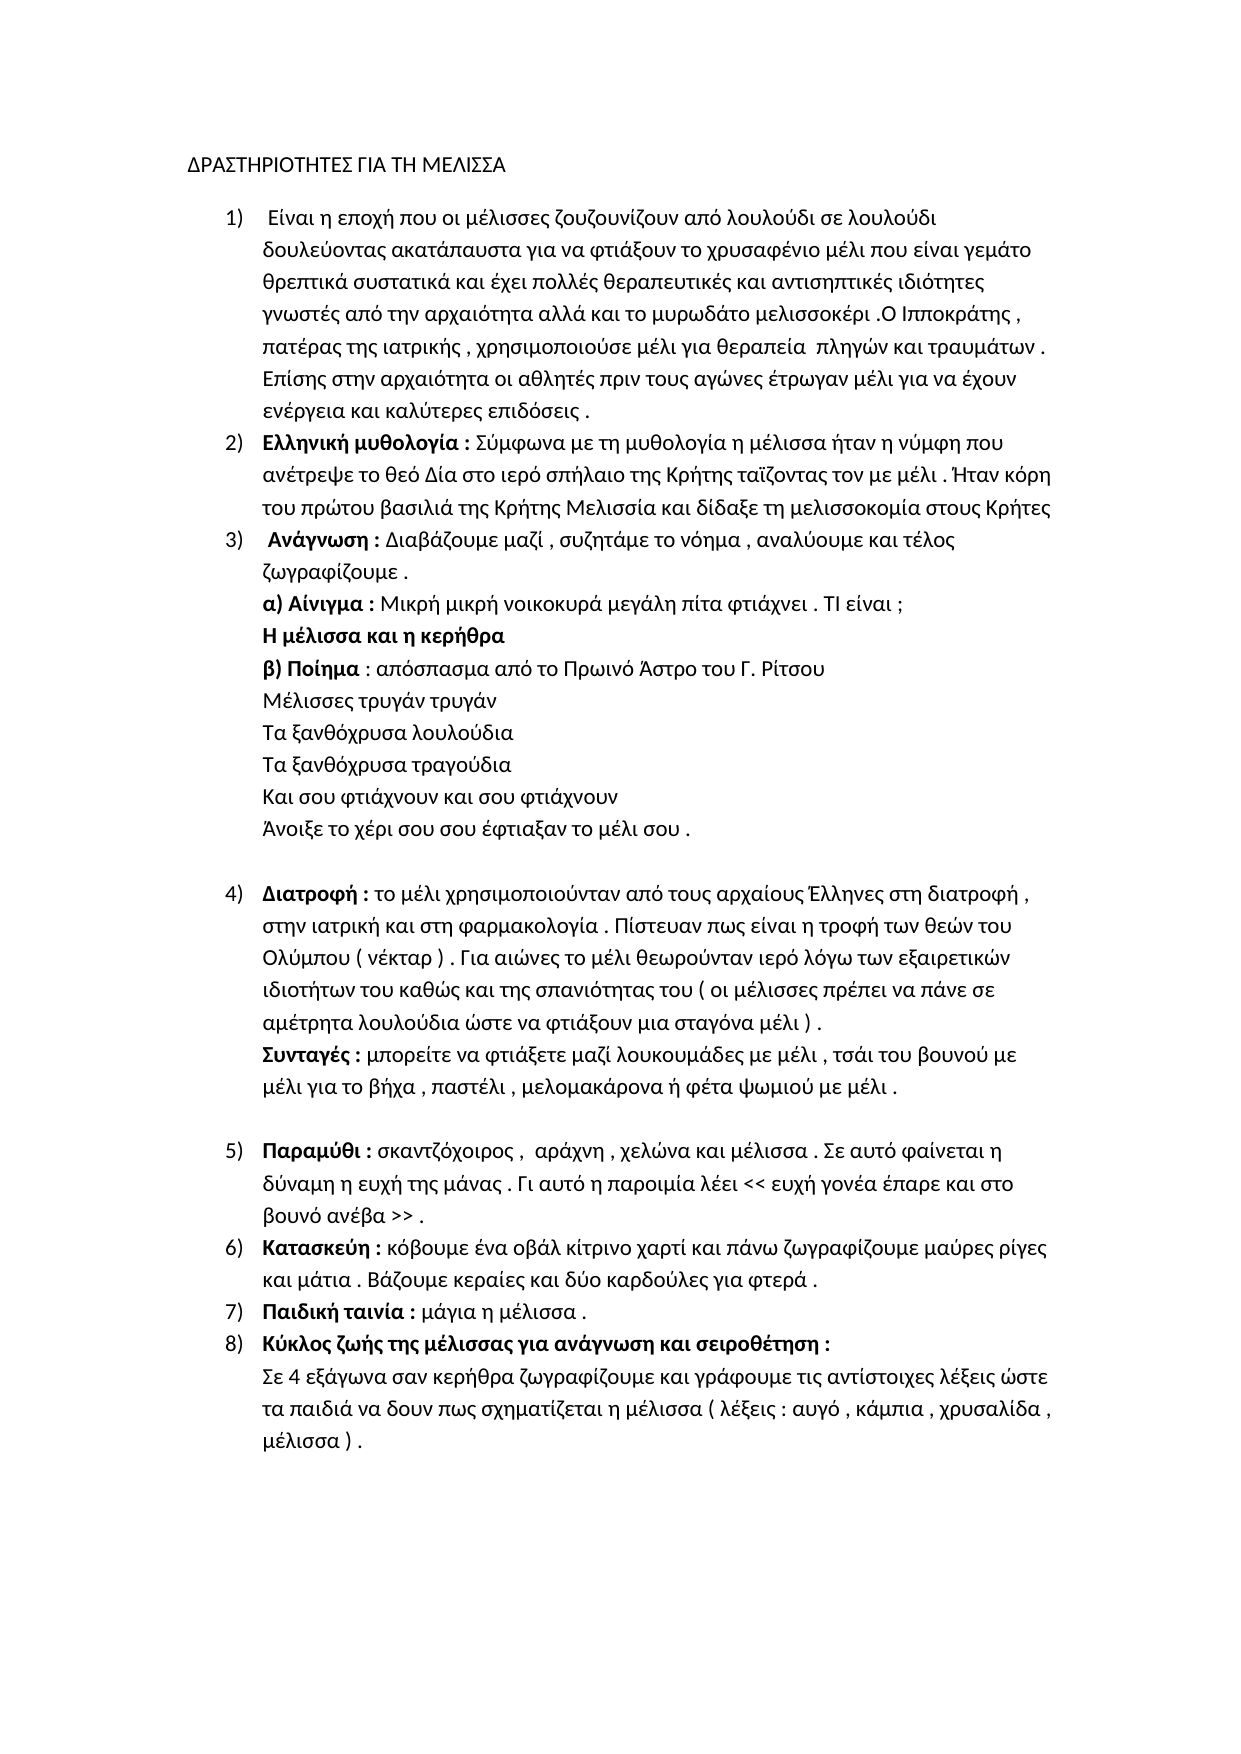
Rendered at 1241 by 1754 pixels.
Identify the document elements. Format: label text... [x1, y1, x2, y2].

list β) Ποίημα : απόσπασμα από το Πρωινό Άστρο του Γ. Ρίτσου [262, 654, 1053, 682]
list Συνταγές : μπορείτε να φτιάξετε μαζί λουκουμάδες με μέλι , τσάι του βουνού με μέλι για το βήχα , παστέλι , μελομακάρονα ή φέτα ψωμιού με μέλι . [262, 1040, 1053, 1100]
list Η μέλισσα και η κερήθρα [262, 621, 1053, 649]
list Κατασκεύη : κόβουμε ένα οβάλ κίτρινο χαρτί και πάνω ζωγραφίζουμε μαύρες ρίγες και μάτια . Βάζουμε κεραίες και δύο καρδούλες για φτερά . [225, 1233, 1053, 1293]
list Παιδική ταινία : μάγια η μέλισσα . [225, 1297, 1053, 1325]
list Άνοιξε το χέρι σου σου έφτιαξαν το μέλι σου . [262, 814, 1053, 843]
list Διατροφή : το μέλι χρησιμοποιούνταν από τους αρχαίους Έλληνες στη διατροφή , στην ιατρική και στη φαρμακολογία . Πίστευαν πως είναι η τροφή των θεών του Ολύμπου ( νέκταρ ) . Για αιώνες το μέλι θεωρούνταν ιερό λόγω των εξαιρετικών ιδιοτήτων του καθώς και της σπανιότητας του ( οι μέλισσες πρέπει να πάνε σε αμέτρητα λουλούδια ώστε να φτιάξουν μια σταγόνα μέλι ) . [225, 879, 1053, 1036]
list Τα ξανθόχρυσα λουλούδια [262, 718, 1053, 746]
list α) Αίνιγμα : Μικρή μικρή νοικοκυρά μεγάλη πίτα φτιάχνει . ΤΙ είναι ; [262, 589, 1053, 617]
list Ανάγνωση : Διαβάζουμε μαζί , συζητάμε το νόημα , αναλύουμε και τέλος ζωγραφίζουμε . [225, 525, 1053, 585]
list Ελληνική μυθολογία : Σύμφωνα με τη μυθολογία η μέλισσα ήταν η νύμφη που ανέτρεψε το θεό Δία στο ιερό σπήλαιο της Κρήτης ταϊζοντας τον με μέλι . Ήταν κόρη του πρώτου βασιλιά της Κρήτης Μελισσία και δίδαξε τη μελισσοκομία στους Κρήτες [225, 428, 1053, 521]
list Είναι η εποχή που οι μέλισσες ζουζουνίζουν από λουλούδι σε λουλούδι δουλεύοντας ακατάπαυστα για να φτιάξουν το χρυσαφένιο μέλι που είναι γεμάτο θρεπτικά συστατικά και έχει πολλές θεραπευτικές και αντισηπτικές ιδιότητες γνωστές από την αρχαιότητα αλλά και το μυρωδάτο μελισσοκέρι .Ο Ιπποκράτης , πατέρας της ιατρικής , χρησιμοποιούσε μέλι για θεραπεία πληγών και τραυμάτων . Επίσης στην αρχαιότητα οι αθλητές πριν τους αγώνες έτρωγαν μέλι για να έχουν ενέργεια και καλύτερες επιδόσεις . [225, 203, 1053, 424]
list Μέλισσες τρυγάν τρυγάν [262, 686, 1053, 714]
list Τα ξανθόχρυσα τραγούδια [262, 750, 1053, 778]
list Κύκλος ζωής της μέλισσας για ανάγνωση και σειροθέτηση : [225, 1329, 1053, 1358]
list Και σου φτιάχνουν και σου φτιάχνουν [262, 782, 1053, 810]
list Παραμύθι : σκαντζόχοιρος , αράχνη , χελώνα και μέλισσα . Σε αυτό φαίνεται η δύναμη η ευχή της μάνας . Γι αυτό η παροιμία λέει << ευχή γονέα έπαρε και στο βουνό ανέβα >> . [225, 1136, 1053, 1229]
text ΔΡΑΣΤΗΡΙΟΤΗΤΕΣ ΓΙΑ ΤΗ ΜΕΛΙΣΣΑ [187, 150, 1053, 178]
list Σε 4 εξάγωνα σαν κερήθρα ζωγραφίζουμε και γράφουμε τις αντίστοιχες λέξεις ώστε τα παιδιά να δουν πως σχηματίζεται η μέλισσα ( λέξεις : αυγό , κάμπια , χρυσαλίδα , μέλισσα ) . [262, 1362, 1053, 1454]
